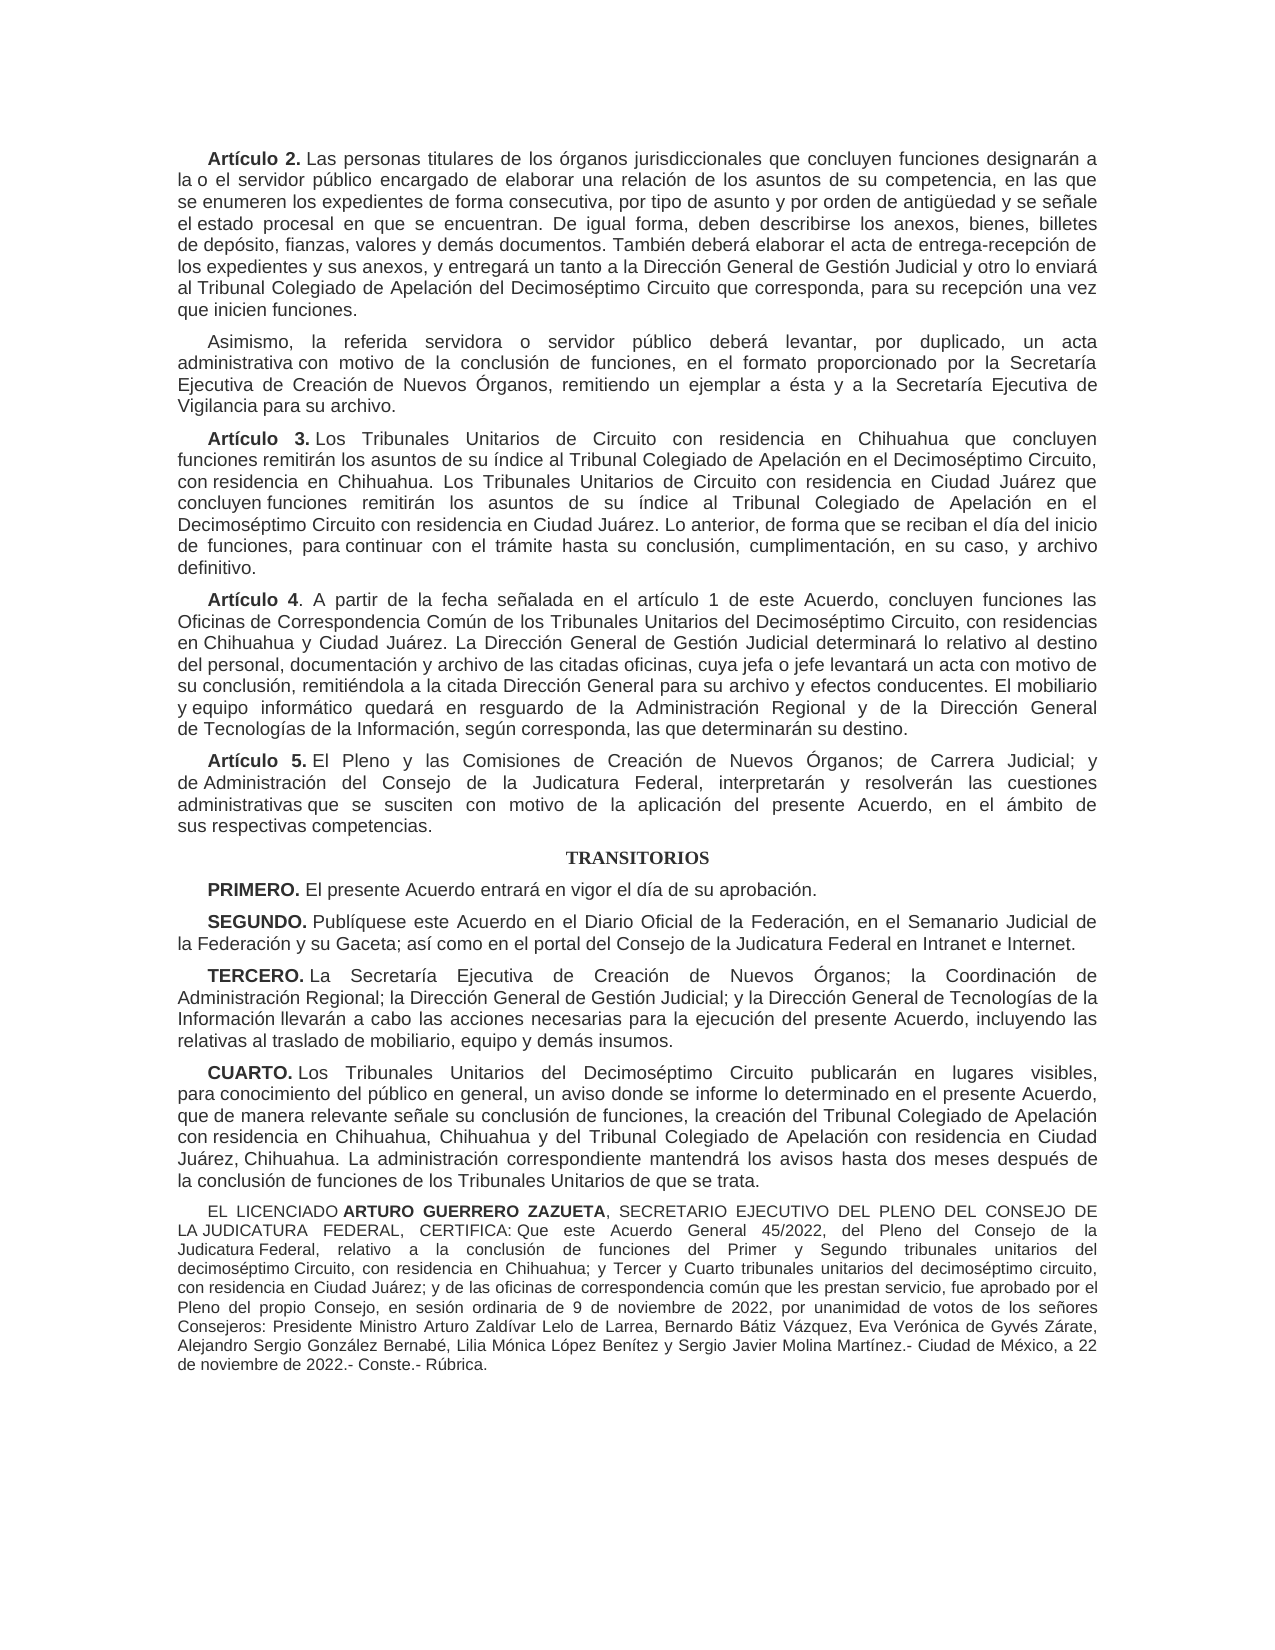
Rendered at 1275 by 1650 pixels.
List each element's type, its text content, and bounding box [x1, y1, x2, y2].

text Artículo 3. Los Tribunales Unitarios de Circuito con residencia en Chihuahua que concluyen funciones remitirán los asuntos de su índice al Tribunal Colegiado de Apelación en el Decimoséptimo Circuito, con residencia en Chihuahua. Los Tribunales Unitarios de Circuito con residencia en Ciudad Juárez que concluyen funciones remitirán los asuntos de su índice al Tribunal Colegiado de Apelación en el Decimoséptimo Circuito con residencia en Ciudad Juárez. Lo anterior, de forma que se reciban el día del inicio de funciones, para continuar con el trámite hasta su conclusión, cumplimentación, en su caso, y archivo definitivo. [177, 427, 1098, 578]
text SEGUNDO. Publíquese este Acuerdo en el Diario Oficial de la Federación, en el Semanario Judicial de la Federación y su Gaceta; así como en el portal del Consejo de la Judicatura Federal en Intranet e Internet. [177, 911, 1098, 954]
text Artículo 5. El Pleno y las Comisiones de Creación de Nuevos Órganos; de Carrera Judicial; y de Administración del Consejo de la Judicatura Federal, interpretarán y resolverán las cuestiones administrativas que se susciten con motivo de la aplicación del presente Acuerdo, en el ámbito de sus respectivas competencias. [177, 750, 1098, 837]
text Artículo 4. A partir de la fecha señalada en el artículo 1 de este Acuerdo, concluyen funciones las Oficinas de Correspondencia Común de los Tribunales Unitarios del Decimoséptimo Circuito, con residencias en Chihuahua y Ciudad Juárez. La Dirección General de Gestión Judicial determinará lo relativo al destino del personal, documentación y archivo de las citadas oficinas, cuya jefa o jefe levantará un acta con motivo de su conclusión, remitiéndola a la citada Dirección General para su archivo y efectos conducentes. El mobiliario y equipo informático quedará en resguardo de la Administración Regional y de la Dirección General de Tecnologías de la Información, según corresponda, las que determinarán su destino. [177, 589, 1098, 740]
text PRIMERO. El presente Acuerdo entrará en vigor el día de su aprobación. [177, 879, 1098, 901]
text Artículo 2. Las personas titulares de los órganos jurisdiccionales que concluyen funciones designarán a la o el servidor público encargado de elaborar una relación de los asuntos de su competencia, en las que se enumeren los expedientes de forma consecutiva, por tipo de asunto y por orden de antigüedad y se señale el estado procesal en que se encuentran. De igual forma, deben describirse los anexos, bienes, billetes de depósito, fianzas, valores y demás documentos. También deberá elaborar el acta de entrega-recepción de los expedientes y sus anexos, y entregará un tanto a la Dirección General de Gestión Judicial y otro lo enviará al Tribunal Colegiado de Apelación del Decimoséptimo Circuito que corresponda, para su recepción una vez que inicien funciones. [177, 148, 1098, 320]
text TERCERO. La Secretaría Ejecutiva de Creación de Nuevos Órganos; la Coordinación de Administración Regional; la Dirección General de Gestión Judicial; y la Dirección General de Tecnologías de la Información llevarán a cabo las acciones necesarias para la ejecución del presente Acuerdo, incluyendo las relativas al traslado de mobiliario, equipo y demás insumos. [177, 965, 1098, 1051]
text TRANSITORIOS [177, 847, 1098, 869]
text EL LICENCIADO ARTURO GUERRERO ZAZUETA, SECRETARIO EJECUTIVO DEL PLENO DEL CONSEJO DE LA JUDICATURA FEDERAL, CERTIFICA: Que este Acuerdo General 45/2022, del Pleno del Consejo de la Judicatura Federal, relativo a la conclusión de funciones del Primer y Segundo tribunales unitarios del decimoséptimo Circuito, con residencia en Chihuahua; y Tercer y Cuarto tribunales unitarios del decimoséptimo circuito, con residencia en Ciudad Juárez; y de las oficinas de correspondencia común que les prestan servicio, fue aprobado por el Pleno del propio Consejo, en sesión ordinaria de 9 de noviembre de 2022, por unanimidad de votos de los señores Consejeros: Presidente Ministro Arturo Zaldívar Lelo de Larrea, Bernardo Bátiz Vázquez, Eva Verónica de Gyvés Zárate, Alejandro Sergio González Bernabé, Lilia Mónica López Benítez y Sergio Javier Molina Martínez.- Ciudad de México, a 22 de noviembre de 2022.- Conste.- Rúbrica. [177, 1202, 1098, 1374]
text CUARTO. Los Tribunales Unitarios del Decimoséptimo Circuito publicarán en lugares visibles, para conocimiento del público en general, un aviso donde se informe lo determinado en el presente Acuerdo, que de manera relevante señale su conclusión de funciones, la creación del Tribunal Colegiado de Apelación con residencia en Chihuahua, Chihuahua y del Tribunal Colegiado de Apelación con residencia en Ciudad Juárez, Chihuahua. La administración correspondiente mantendrá los avisos hasta dos meses después de la conclusión de funciones de los Tribunales Unitarios de que se trata. [177, 1062, 1098, 1191]
text Asimismo, la referida servidora o servidor público deberá levantar, por duplicado, un acta administrativa con motivo de la conclusión de funciones, en el formato proporcionado por la Secretaría Ejecutiva de Creación de Nuevos Órganos, remitiendo un ejemplar a ésta y a la Secretaría Ejecutiva de Vigilancia para su archivo. [177, 331, 1098, 417]
